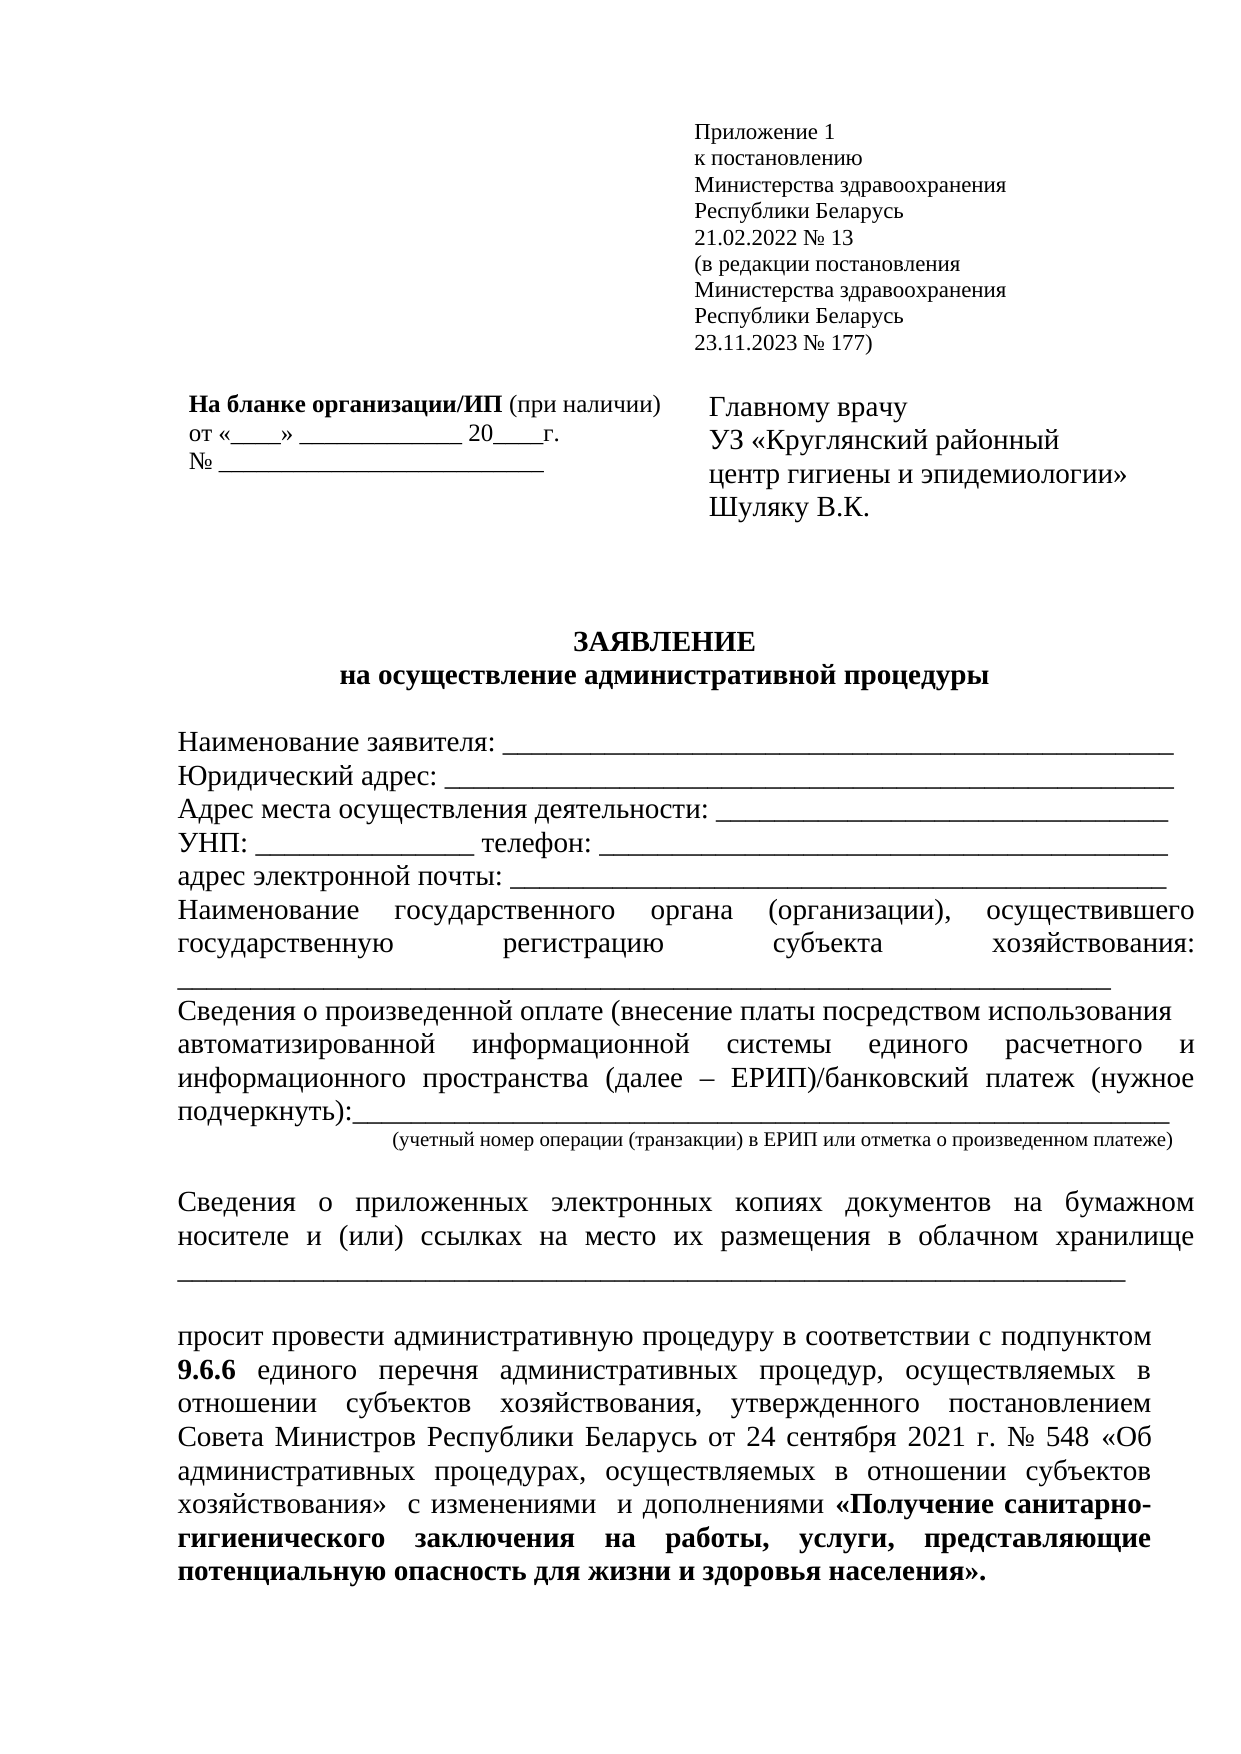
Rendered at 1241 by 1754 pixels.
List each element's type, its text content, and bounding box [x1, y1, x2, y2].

text Республики Беларусь [694, 197, 1152, 223]
text Сведения о произведенной оплате (внесение платы посредством использования [177, 993, 1195, 1026]
table_header Главному врачу УЗ «Круглянский районный центр гигиены и эпидемиологии» Шуляку В.К. [694, 389, 1149, 523]
text адрес электронной почты: _____________________________________________ [177, 858, 1195, 892]
text Юридический адрес: __________________________________________________ [177, 758, 1195, 791]
text 21.02.2022 № 13 [694, 223, 1152, 250]
text УНП: _______________ телефон: _______________________________________ [177, 825, 1195, 858]
text Наименование заявителя: ______________________________________________ [177, 724, 1195, 758]
text Республики Беларусь [694, 303, 1152, 329]
text (учетный номер операции (транзакции) в ЕРИП или отметка о произведенном платеже) [177, 1127, 1195, 1151]
text 23.11.2023 № 177) [694, 329, 1195, 355]
text автоматизированной информационной системы единого расчетного и информационного пространства (далее – ЕРИП)/банковский платеж (нужное подчеркнуть):________________________________________________________ [177, 1026, 1195, 1127]
text ЗАЯВЛЕНИЕ [177, 624, 1152, 657]
text Министерства здравоохранения [694, 276, 1152, 303]
text Наименование государственного органа (организации), осуществившего государственную регистрацию субъекта хозяйствования: ________________________________________________________________ [177, 892, 1195, 993]
text (в редакции постановления [694, 250, 1152, 276]
text на осуществление административной процедуры [177, 657, 1152, 691]
text к постановлению [694, 144, 1152, 171]
text Адрес места осуществления деятельности: _______________________________ [177, 791, 1195, 825]
table_header На бланке организации/ИП (при наличии) от «____» _____________ 20____г. № __________________________ [177, 389, 694, 523]
text просит провести административную процедуру в соответствии с подпунктом 9.6.6 единого перечня административных процедур, осуществляемых в отношении субъектов хозяйствования, утвержденного постановлением Совета Министров Республики Беларусь от 24 сентября 2021 г. № 548 «Об административных процедурах, осуществляемых в отношении субъектов хозяйствования» с изменениями и дополнениями «Получение санитарно-гигиенического заключения на работы, услуги, представляющие потенциальную опасность для жизни и здоровья населения». [177, 1318, 1152, 1587]
text Приложение 1 [694, 118, 1152, 144]
text Сведения о приложенных электронных копиях документов на бумажном носителе и (или) ссылках на место их размещения в облачном хранилище _________________________________________________________________ [177, 1184, 1195, 1285]
text Министерства здравоохранения [694, 171, 1152, 197]
